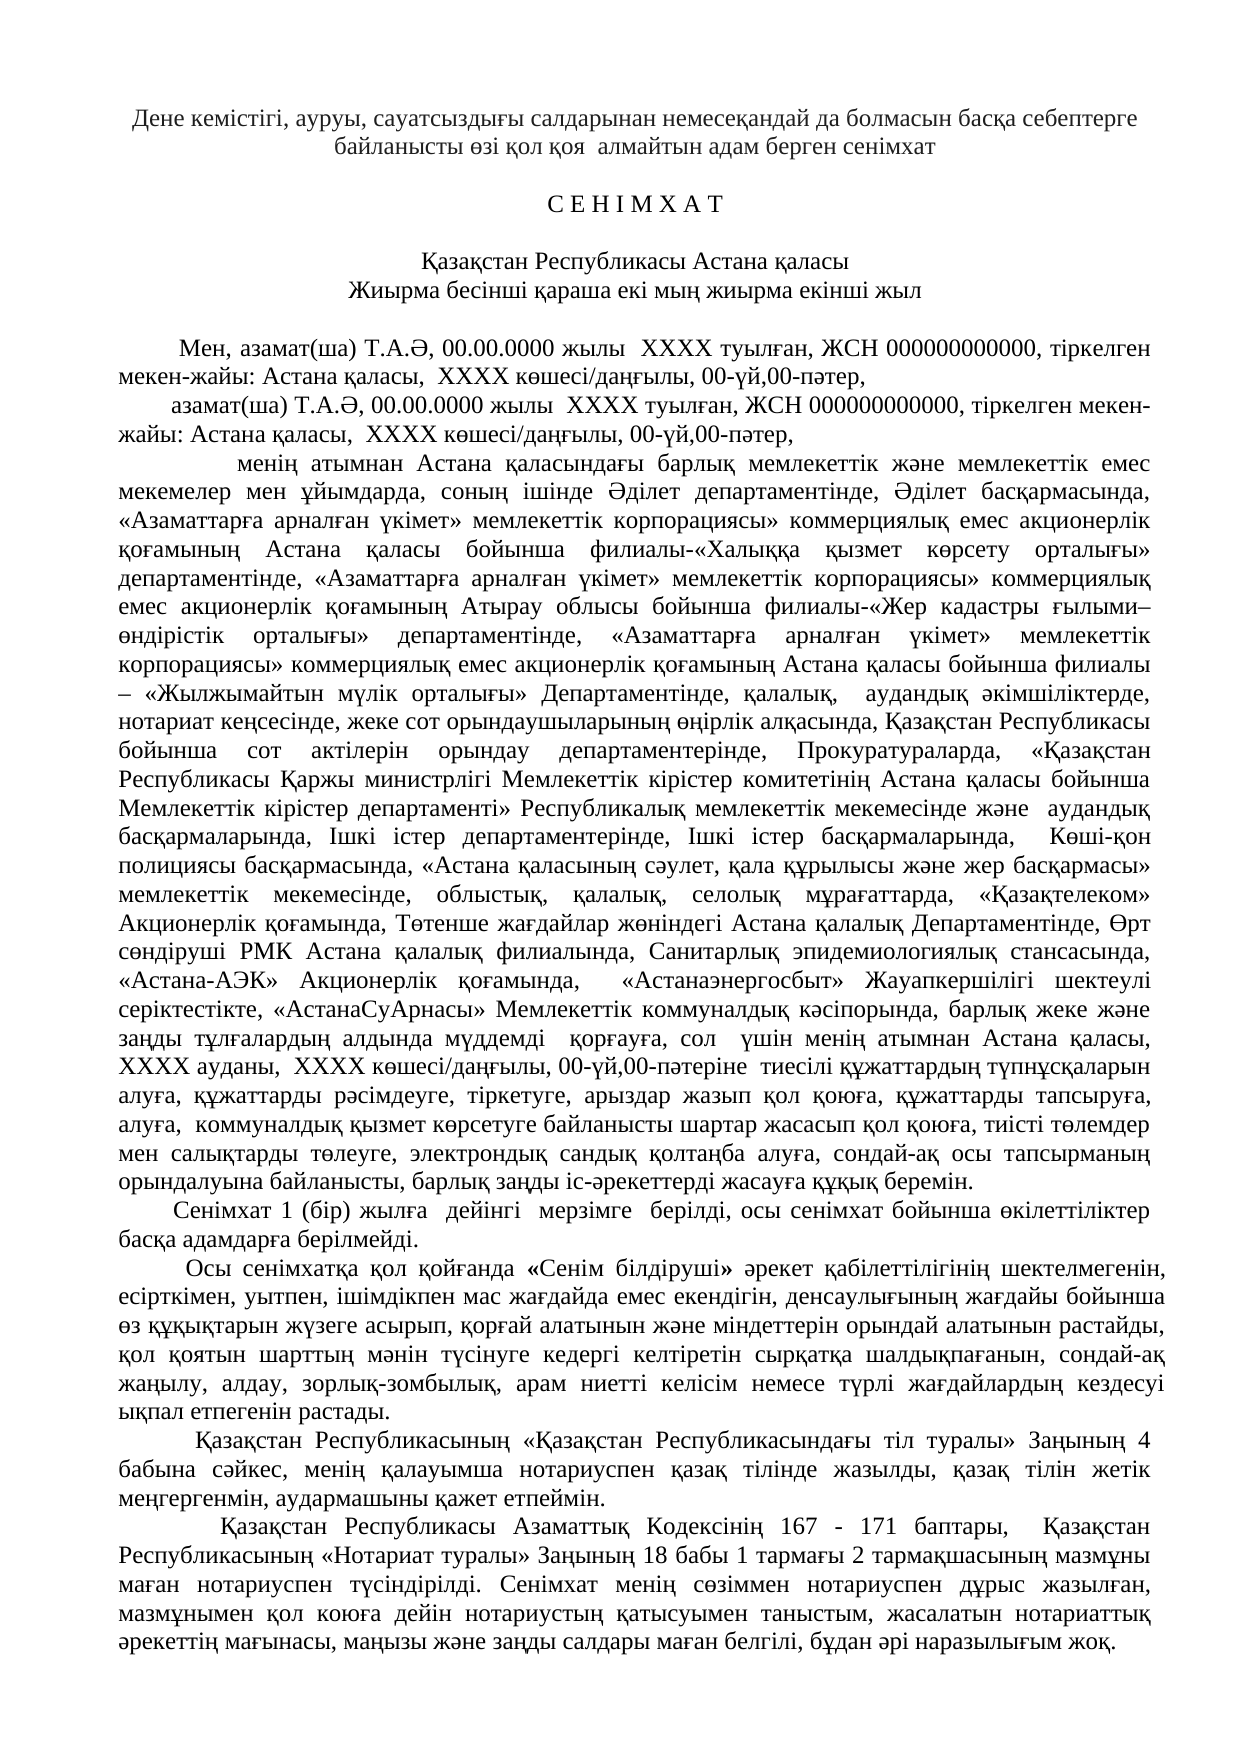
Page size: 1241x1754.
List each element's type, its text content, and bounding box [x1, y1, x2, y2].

text Қазақстан Республикасы Астана қаласы [118, 246, 1152, 275]
text Мен, азамат(ша) Т.А.Ә, 00.00.0000 жылы ХХХХ туылған, ЖСН 000000000000, тіркелген мекен-жайы: Астана қаласы, ХХХХ көшесі/даңғылы, 00-үй,00-пәтер, [118, 333, 1152, 390]
text Жиырма бесінші қараша екі мың жиырма екінші жыл [118, 275, 1152, 304]
subtitle Дене кемістігі, ауруы, сауатсыздығы салдарынан немесеқандай да болмасын басқа себептерге байланысты өзі қол қоя алмайтын адам берген сенімхат [118, 103, 1152, 160]
text менің атымнан Астана қаласындағы барлық мемлекеттік және мемлекеттік емес мекемелер мен ұйымдарда, соның ішінде Әділет департаментінде, Әділет басқармасында, «Азаматтарға арналған үкімет» мемлекеттік корпорациясы» коммерциялық емес акционерлік қоғамының Астана қаласы бойынша филиалы-«Халыққа қызмет көрсету орталығы» департаментінде, «Азаматтарға арналған үкімет» мемлекеттік корпорациясы» коммерциялық емес акционерлік қоғамының Атырау облысы бойынша филиалы-«Жер кадастры ғылыми–өндірістік орталығы» департаментінде, «Азаматтарға арналған үкімет» мемлекеттік корпорациясы» коммерциялық емес акционерлік қоғамының Астана қаласы бойынша филиалы – «Жылжымайтын мүлік орталығы» Департаментінде, қалалық, аудандық әкімшіліктерде, нотариат кеңсесінде, жеке сот орындаушыларының өңірлік алқасында, Қазақстан Республикасы бойынша сот актілерін орындау департаментерінде, Прокуратураларда, «Қазақстан Республикасы Қаржы министрлігі Мемлекеттік кірістер комитетінің Астана қаласы бойынша Мемлекеттік кірістер департаменті» Республикалық мемлекеттік мекемесінде және аудандық басқармаларында, Ішкі істер департаментерінде, Ішкі істер басқармаларында, Көші-қон полициясы басқармасында, «Астана қаласының сәулет, қала құрылысы және жер басқармасы» мемлекеттік мекемесінде, облыстық, қалалық, селолық мұрағаттарда, «Қазақтелеком» Акционерлік қоғамында, Төтенше жағдайлар жөніндегі Астана қалалық Департаментінде, Өрт сөндіруші РМК Астана қалалық филиалында, Санитарлық эпидемиологиялық стансасында, «Астана-АЭК» Акционерлік қоғамында, «Астанаэнергосбыт» Жауапкершілігі шектеулі серіктестікте, «АстанаСуАрнасы» Мемлекеттік коммуналдық кәсіпорында, барлық жеке және заңды тұлғалардың алдында мүддемді қорғауға, сол үшін менің атымнан Астана қаласы, ХХХХ ауданы, ХХХХ көшесі/даңғылы, 00-үй,00-пәтеріне тиесілі құжаттардың түпнұсқаларын алуға, құжаттарды рәсімдеуге, тіркетуге, арыздар жазып қол қоюға, құжаттарды тапсыруға, алуға, коммуналдық қызмет көрсетуге байланысты шартар жасасып қол қоюға, тиісті төлемдер мен салықтарды төлеуге, электрондық сандық қолтаңба алуға, сондай-ақ осы тапсырманың орындалуына байланысты, барлық заңды іс-әрекеттерді жасауға құқық беремін. [118, 448, 1152, 1195]
text азамат(ша) Т.А.Ә, 00.00.0000 жылы ХХХХ туылған, ЖСН 000000000000, тіркелген мекен-жайы: Астана қаласы, ХХХХ көшесі/даңғылы, 00-үй,00-пәтер, [118, 390, 1152, 448]
text Сенімхат 1 (бір) жылға дейінгі мерзімге берілді, осы сенімхат бойынша өкілеттіліктер басқа адамдарға берілмейді. [118, 1195, 1152, 1253]
text Қазақстан Республикасы Азаматтық Кодексінің 167 - 171 баптары, Қазақстан Республикасының «Нотариат туралы» Заңының 18 бабы 1 тармағы 2 тармақшасының мазмұны маған нотариуспен түсіндірілді. Сенімхат менің сөзіммен нотариуспен дұрыс жазылған, мазмұнымен қол коюға дейін нотариустың қатысуымен таныстым, жасалатын нотариаттық әрекеттің мағынасы, маңызы және заңды салдары маған белгілі, бұдан әрі наразылығым жоқ. [118, 1511, 1152, 1655]
text С Е Н І М Х А Т [118, 189, 1152, 218]
text Осы сенімхатқа қол қойғанда «Сенiм бiлдiрушi» әрекет қабілеттілігінің шектелмегенін, есірткімен, уытпен, ішімдікпен мас жағдайда емес екендігін, денсаулығының жағдайы бойынша өз құқықтарын жүзеге асырып, қорғай алатынын және міндеттерін орындай алатынын растайды, қол қоятын шарттың мәнін түсінуге кедергі келтіретін сырқатқа шалдықпағанын, сондай-ақ жаңылу, алдау, зорлық-зомбылық, арам ниетті келісім немесе түрлі жағдайлардың кездесуі ықпал етпегенін растады. [118, 1253, 1166, 1425]
text Қазақстан Республикасының «Қазақстан Республикасындағы тiл туралы» Заңының 4 бабына сәйкес, менің қалауымша нотариуспен қазақ тілінде жазылды, қазақ тілін жетік меңгергенмін, аудармашыны қажет етпеймін. [118, 1425, 1152, 1511]
